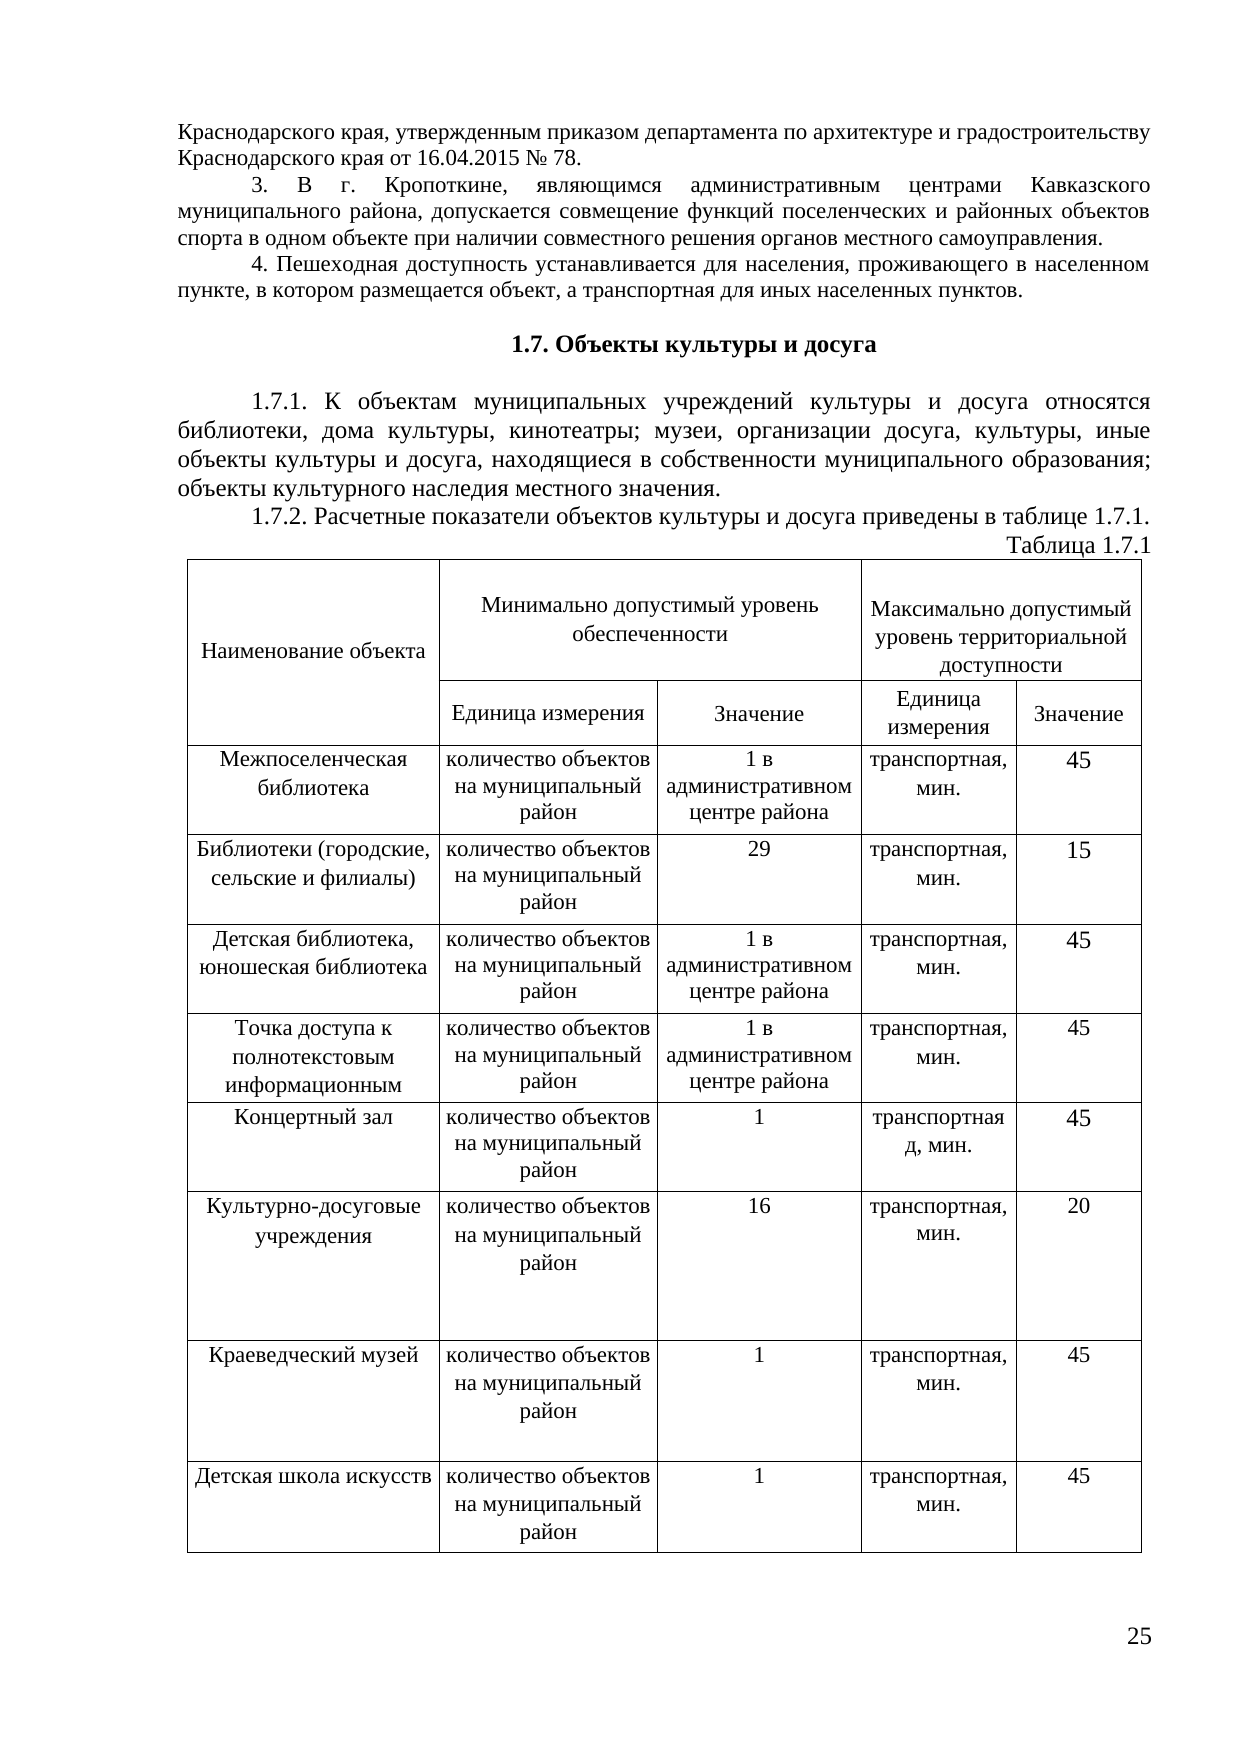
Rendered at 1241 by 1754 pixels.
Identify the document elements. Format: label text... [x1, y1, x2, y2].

table_cell 1 в административном центре района [658, 1014, 861, 1102]
table_cell Значение [1017, 681, 1141, 744]
table_cell 45 [1017, 1462, 1141, 1552]
table_cell Детская библиотека, юношеская библиотека [188, 925, 439, 1013]
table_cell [440, 1462, 657, 1552]
table_cell 16 [658, 1192, 861, 1339]
table_cell количество объектов на муниципальный район [440, 925, 657, 1013]
table_cell 29 [658, 835, 861, 924]
text 1.7.1. К объектам муниципальных учреждений культуры и досуга относятся библиотеки, дома культуры, кинотеатры; музеи, организации досуга, культуры, иные объекты культуры и досуга, находящиеся в собственности муниципального образования; объекты культурного наследия местного значения. [177, 386, 1152, 501]
table_cell 1 [658, 1462, 861, 1552]
table_cell Значение [658, 681, 861, 744]
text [177, 118, 1152, 171]
table_cell 45 [1017, 746, 1141, 834]
table_cell 45 [1017, 925, 1141, 1013]
table_cell 15 [1017, 835, 1141, 924]
table_cell Единица измерения [862, 681, 1016, 744]
table_cell количество объектов на муниципальный район [440, 835, 657, 924]
table_cell транспортная, мин. [862, 1192, 1016, 1339]
table_cell транспортная, мин. [862, 925, 1016, 1013]
table_cell Концертный зал [188, 1103, 439, 1191]
table_cell транспортная, мин. [862, 1014, 1016, 1102]
table_cell Краеведческий музей [188, 1341, 439, 1461]
table_cell 45 [1017, 1014, 1141, 1102]
table_header Максимально допустимый уровень территориальной доступности [862, 560, 1141, 680]
table_cell количество объектов на муниципальный район [440, 1014, 657, 1102]
table_cell транспортная, мин. [862, 746, 1016, 834]
table_cell 1 [658, 1341, 861, 1461]
table_cell транспортная д, мин. [862, 1103, 1016, 1191]
table_cell Культурно-досуговые учреждения [188, 1192, 439, 1339]
table_cell 1 в административном центре района [658, 925, 861, 1013]
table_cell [440, 1341, 657, 1461]
table_cell Точка доступа к полнотекстовым информационным ресурсам [188, 1014, 439, 1102]
table_cell Детская школа искусств [188, 1462, 439, 1552]
text 3. В г. Кропоткине, являющимся административным центрами Кавказского муниципального района, допускается совмещение функций поселенческих и районных объектов спорта в одном объекте при наличии совместного решения органов местного самоуправления. [177, 171, 1152, 250]
table_cell 20 [1017, 1192, 1141, 1339]
table_cell транспортная, мин. [862, 1341, 1016, 1461]
table_cell транспортная, мин. [862, 1462, 1016, 1552]
table_header Минимально допустимый уровень обеспеченности [440, 560, 861, 680]
table_cell 1 [658, 1103, 861, 1191]
table_cell количество объектов на муниципальный район [440, 1192, 657, 1339]
table_cell Межпоселенческая библиотека [188, 746, 439, 834]
table_cell 1 в административном центре района [658, 746, 861, 834]
table_cell 45 [1017, 1103, 1141, 1191]
table_cell количество объектов на муниципальный район [440, 746, 657, 834]
table_cell количество объектов на муниципальный район [440, 1103, 657, 1191]
table_cell 45 [1017, 1341, 1141, 1461]
text 1.7. Объекты культуры и досуга [177, 329, 1152, 358]
table_header Наименование объекта [188, 560, 439, 744]
text 4. Пешеходная доступность устанавливается для населения, проживающего в населенном пункте, в котором размещается объект, а транспортная для иных населенных пунктов. [177, 250, 1152, 303]
table_cell Библиотеки (городские, сельские и филиалы) [188, 835, 439, 924]
table_cell транспортная, мин. [862, 835, 1016, 924]
text Таблица 1.7.1 [358, 530, 1152, 559]
text 1.7.2. Расчетные показатели объектов культуры и досуга приведены в таблице 1.7.1. [177, 501, 1152, 530]
table_cell Единица измерения [440, 681, 657, 744]
